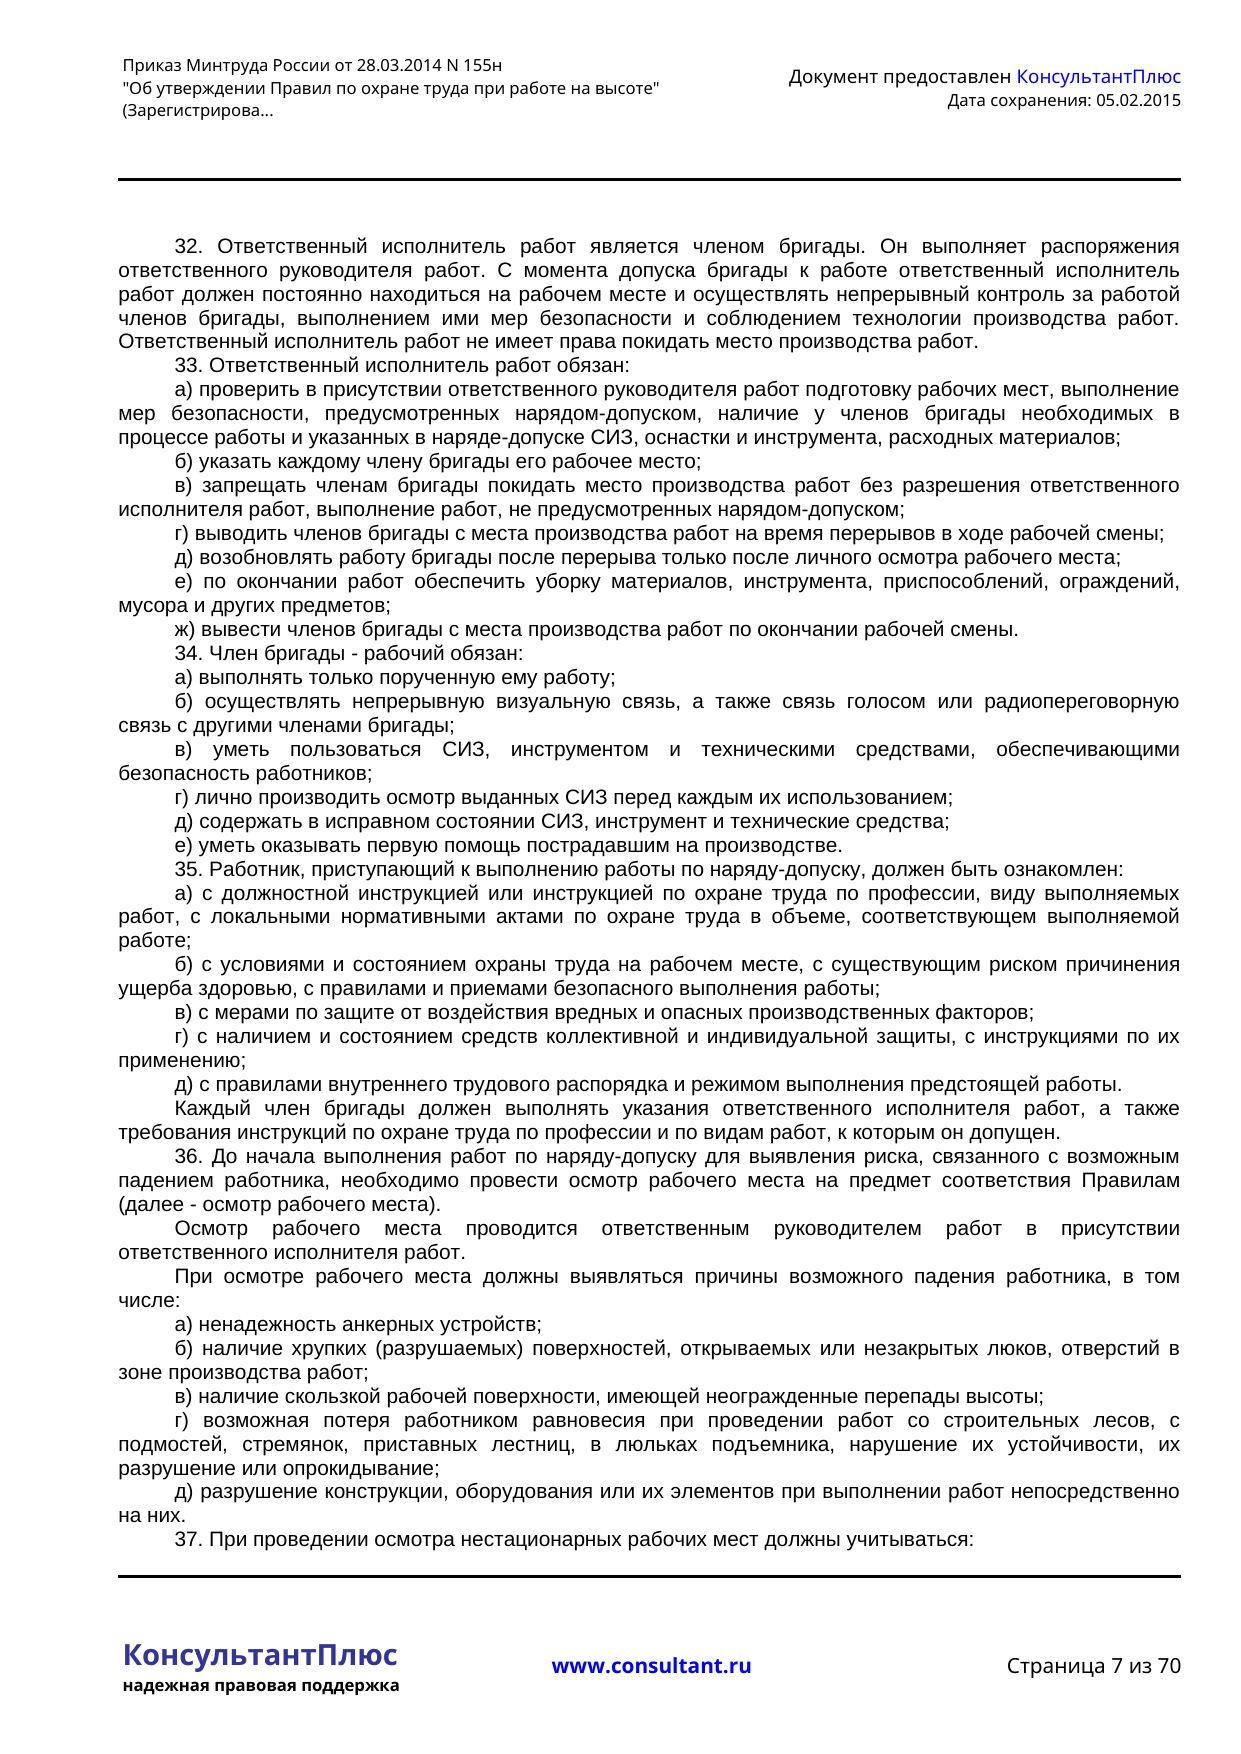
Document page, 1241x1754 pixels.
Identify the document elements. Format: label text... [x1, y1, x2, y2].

text Осмотр рабочего места проводится ответственным руководителем работ в присутствии ответственного исполнителя работ. [118, 1216, 1181, 1264]
text б) с условиями и состоянием охраны труда на рабочем месте, с существующим риском причинения ущерба здоровью, с правилами и приемами безопасного выполнения работы; [118, 952, 1181, 1000]
text Каждый член бригады должен выполнять указания ответственного исполнителя работ, а также требования инструкций по охране труда по профессии и по видам работ, к которым он допущен. [118, 1096, 1181, 1144]
text б) наличие хрупких (разрушаемых) поверхностей, открываемых или незакрытых люков, отверстий в зоне производства работ; [118, 1336, 1181, 1383]
text д) содержать в исправном состоянии СИЗ, инструмент и технические средства; [118, 808, 1181, 832]
text б) осуществлять непрерывную визуальную связь, а также связь голосом или радиопереговорную связь с другими членами бригады; [118, 689, 1181, 737]
text 36. До начала выполнения работ по наряду-допуску для выявления риска, связанного с возможным падением работника, необходимо провести осмотр рабочего места на предмет соответствия Правилам (далее - осмотр рабочего места). [118, 1144, 1181, 1216]
text г) лично производить осмотр выданных СИЗ перед каждым их использованием; [118, 784, 1181, 808]
text б) указать каждому члену бригады его рабочее место; [118, 449, 1181, 473]
text в) уметь пользоваться СИЗ, инструментом и техническими средствами, обеспечивающими безопасность работников; [118, 737, 1181, 784]
text в) запрещать членам бригады покидать место производства работ без разрешения ответственного исполнителя работ, выполнение работ, не предусмотренных нарядом-допуском; [118, 473, 1181, 521]
text е) по окончании работ обеспечить уборку материалов, инструмента, приспособлений, ограждений, мусора и других предметов; [118, 569, 1181, 617]
text д) разрушение конструкции, оборудования или их элементов при выполнении работ непосредственно на них. [118, 1479, 1181, 1527]
text ж) вывести членов бригады с места производства работ по окончании рабочей смены. [118, 617, 1181, 641]
text 33. Ответственный исполнитель работ обязан: [118, 353, 1181, 377]
text а) ненадежность анкерных устройств; [118, 1312, 1181, 1336]
text г) возможная потеря работником равновесия при проведении работ со строительных лесов, с подмостей, стремянок, приставных лестниц, в люльках подъемника, нарушение их устойчивости, их разрушение или опрокидывание; [118, 1407, 1181, 1479]
text При осмотре рабочего места должны выявляться причины возможного падения работника, в том числе: [118, 1264, 1181, 1312]
text а) с должностной инструкцией или инструкцией по охране труда по профессии, виду выполняемых работ, с локальными нормативными актами по охране труда в объеме, соответствующем выполняемой работе; [118, 880, 1181, 952]
text д) с правилами внутреннего трудового распорядка и режимом выполнения предстоящей работы. [118, 1072, 1181, 1096]
text в) с мерами по защите от воздействия вредных и опасных производственных факторов; [118, 1000, 1181, 1024]
text а) проверить в присутствии ответственного руководителя работ подготовку рабочих мест, выполнение мер безопасности, предусмотренных нарядом-допуском, наличие у членов бригады необходимых в процессе работы и указанных в наряде-допуске СИЗ, оснастки и инструмента, расходных материалов; [118, 377, 1181, 449]
text г) с наличием и состоянием средств коллективной и индивидуальной защиты, с инструкциями по их применению; [118, 1024, 1181, 1072]
text г) выводить членов бригады с места производства работ на время перерывов в ходе рабочей смены; [118, 521, 1181, 545]
text 35. Работник, приступающий к выполнению работы по наряду-допуску, должен быть ознакомлен: [118, 856, 1181, 880]
text в) наличие скользкой рабочей поверхности, имеющей неогражденные перепады высоты; [118, 1383, 1181, 1407]
text д) возобновлять работу бригады после перерыва только после личного осмотра рабочего места; [118, 545, 1181, 569]
text 37. При проведении осмотра нестационарных рабочих мест должны учитываться: [118, 1527, 1181, 1551]
text 32. Ответственный исполнитель работ является членом бригады. Он выполняет распоряжения ответственного руководителя работ. С момента допуска бригады к работе ответственный исполнитель работ должен постоянно находиться на рабочем месте и осуществлять непрерывный контроль за работой членов бригады, выполнением ими мер безопасности и соблюдением технологии производства работ. Ответственный исполнитель работ не имеет права покидать место производства работ. [118, 233, 1181, 353]
text е) уметь оказывать первую помощь пострадавшим на производстве. [118, 832, 1181, 856]
text а) выполнять только порученную ему работу; [118, 665, 1181, 689]
text 34. Член бригады - рабочий обязан: [118, 641, 1181, 665]
